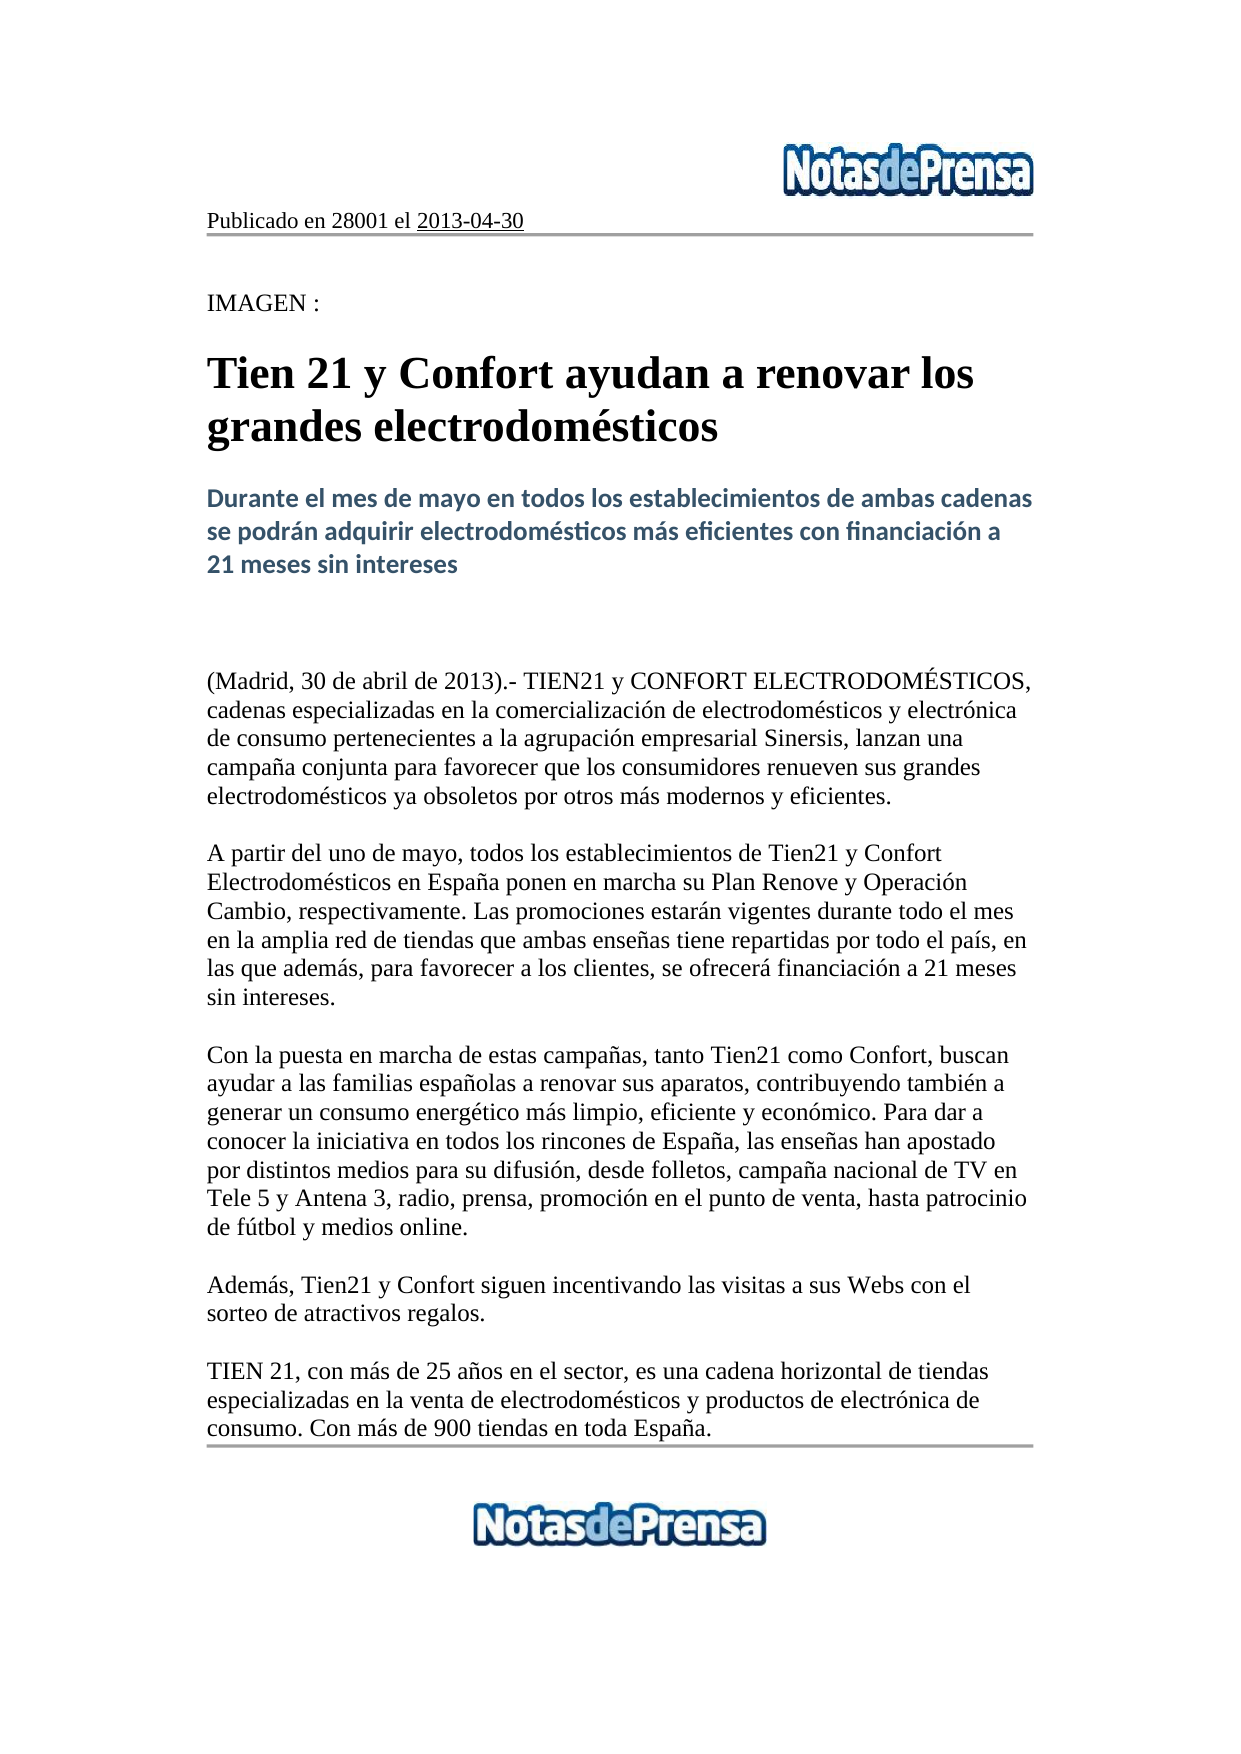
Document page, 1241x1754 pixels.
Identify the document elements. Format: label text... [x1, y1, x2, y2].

picture [473, 1501, 767, 1548]
text IMAGEN : [207, 288, 1033, 317]
subtitle Durante el mes de mayo en todos los establecimientos de ambas cadenas se podrán adquirir electrodomésticos más eficientes con financiación a 21 meses sin intereses [207, 481, 1033, 580]
picture [783, 142, 1034, 199]
subtitle Tien 21 y Confort ayudan a renovar los grandes electrodomésticos [207, 346, 1033, 452]
